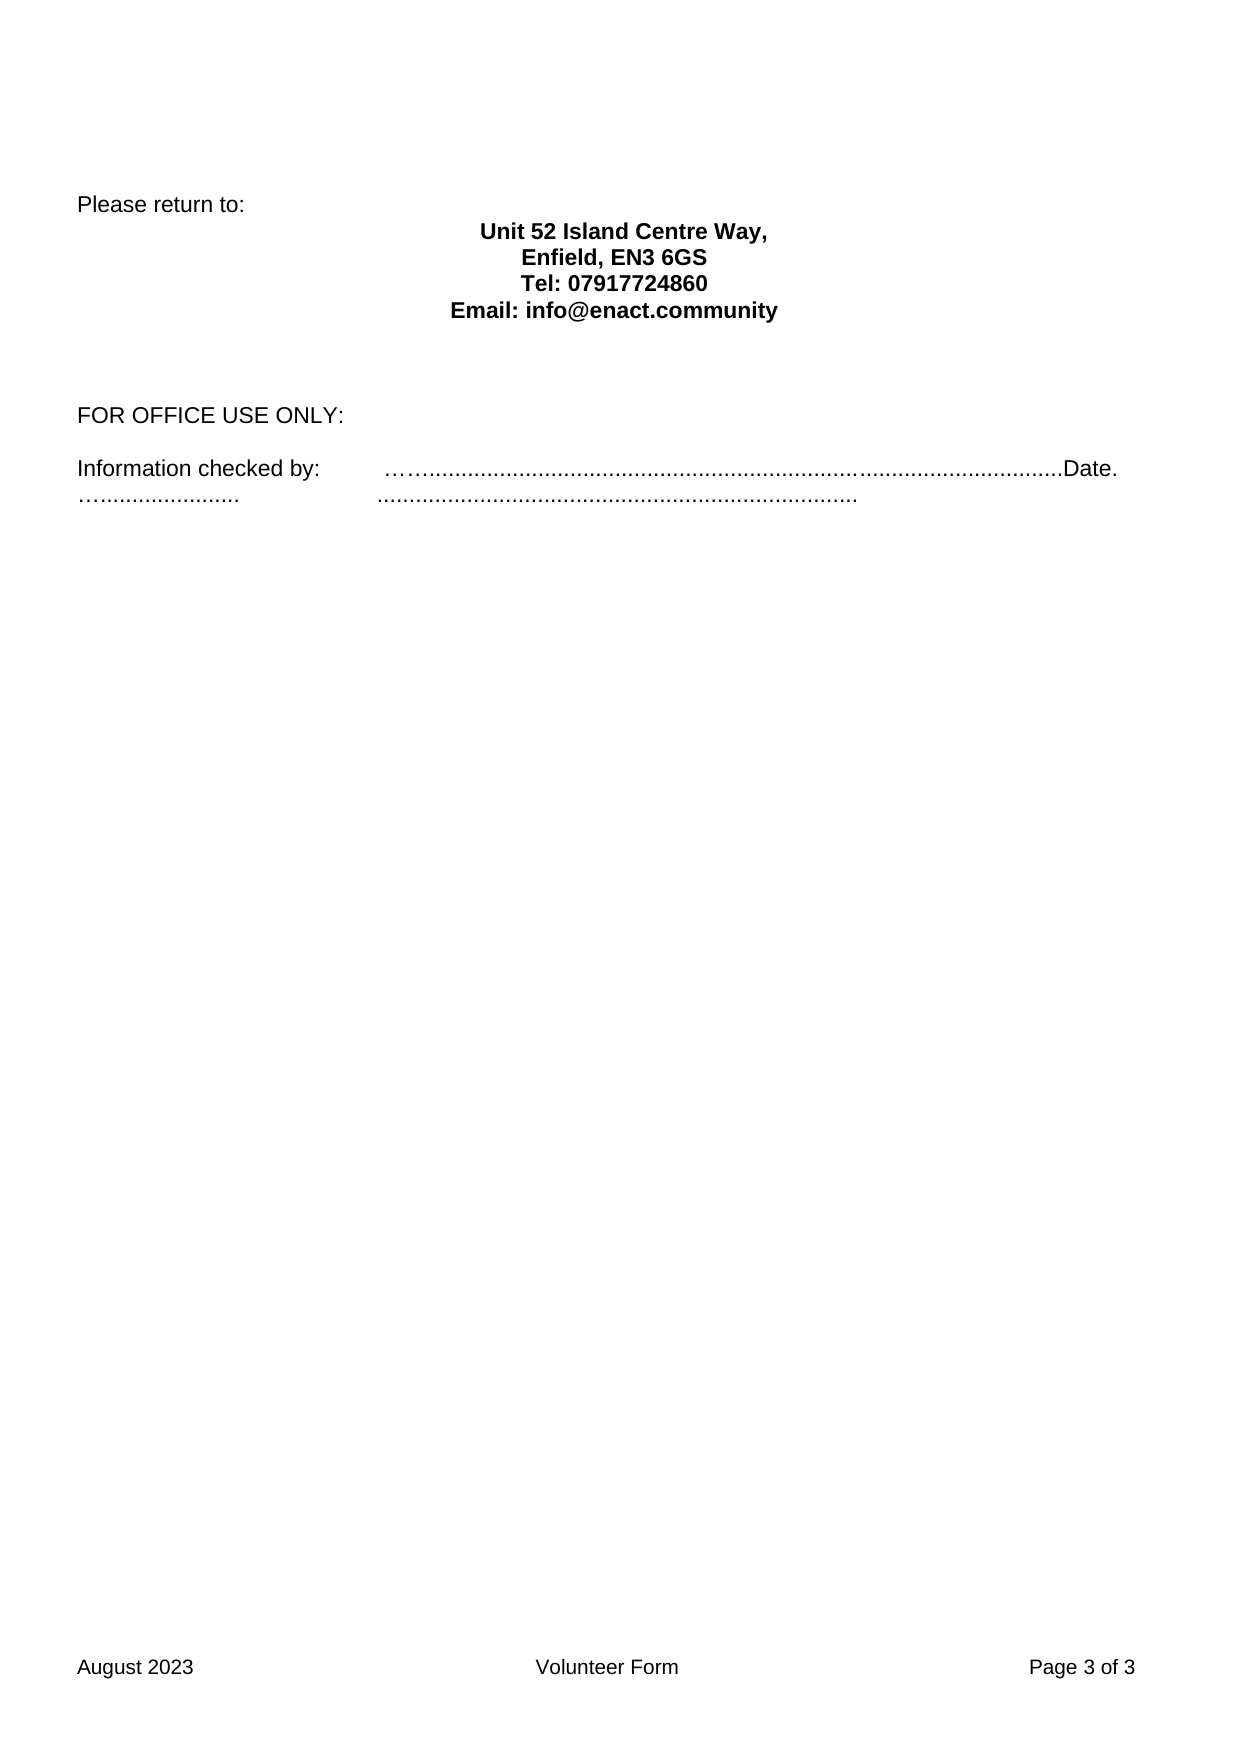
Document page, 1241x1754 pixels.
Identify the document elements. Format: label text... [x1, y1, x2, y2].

text Information checked by: …… ................................Date.…...................... [77, 455, 1152, 508]
text Tel: 07917724860 [77, 270, 1152, 297]
text Email: info@enact.community [77, 297, 1152, 323]
text Unit 52 Island Centre Way, [77, 218, 1152, 244]
text FOR OFFICE USE ONLY: [77, 402, 1152, 428]
text Enfield, EN3 6GS [77, 244, 1152, 270]
text Please return to: [77, 191, 1152, 218]
